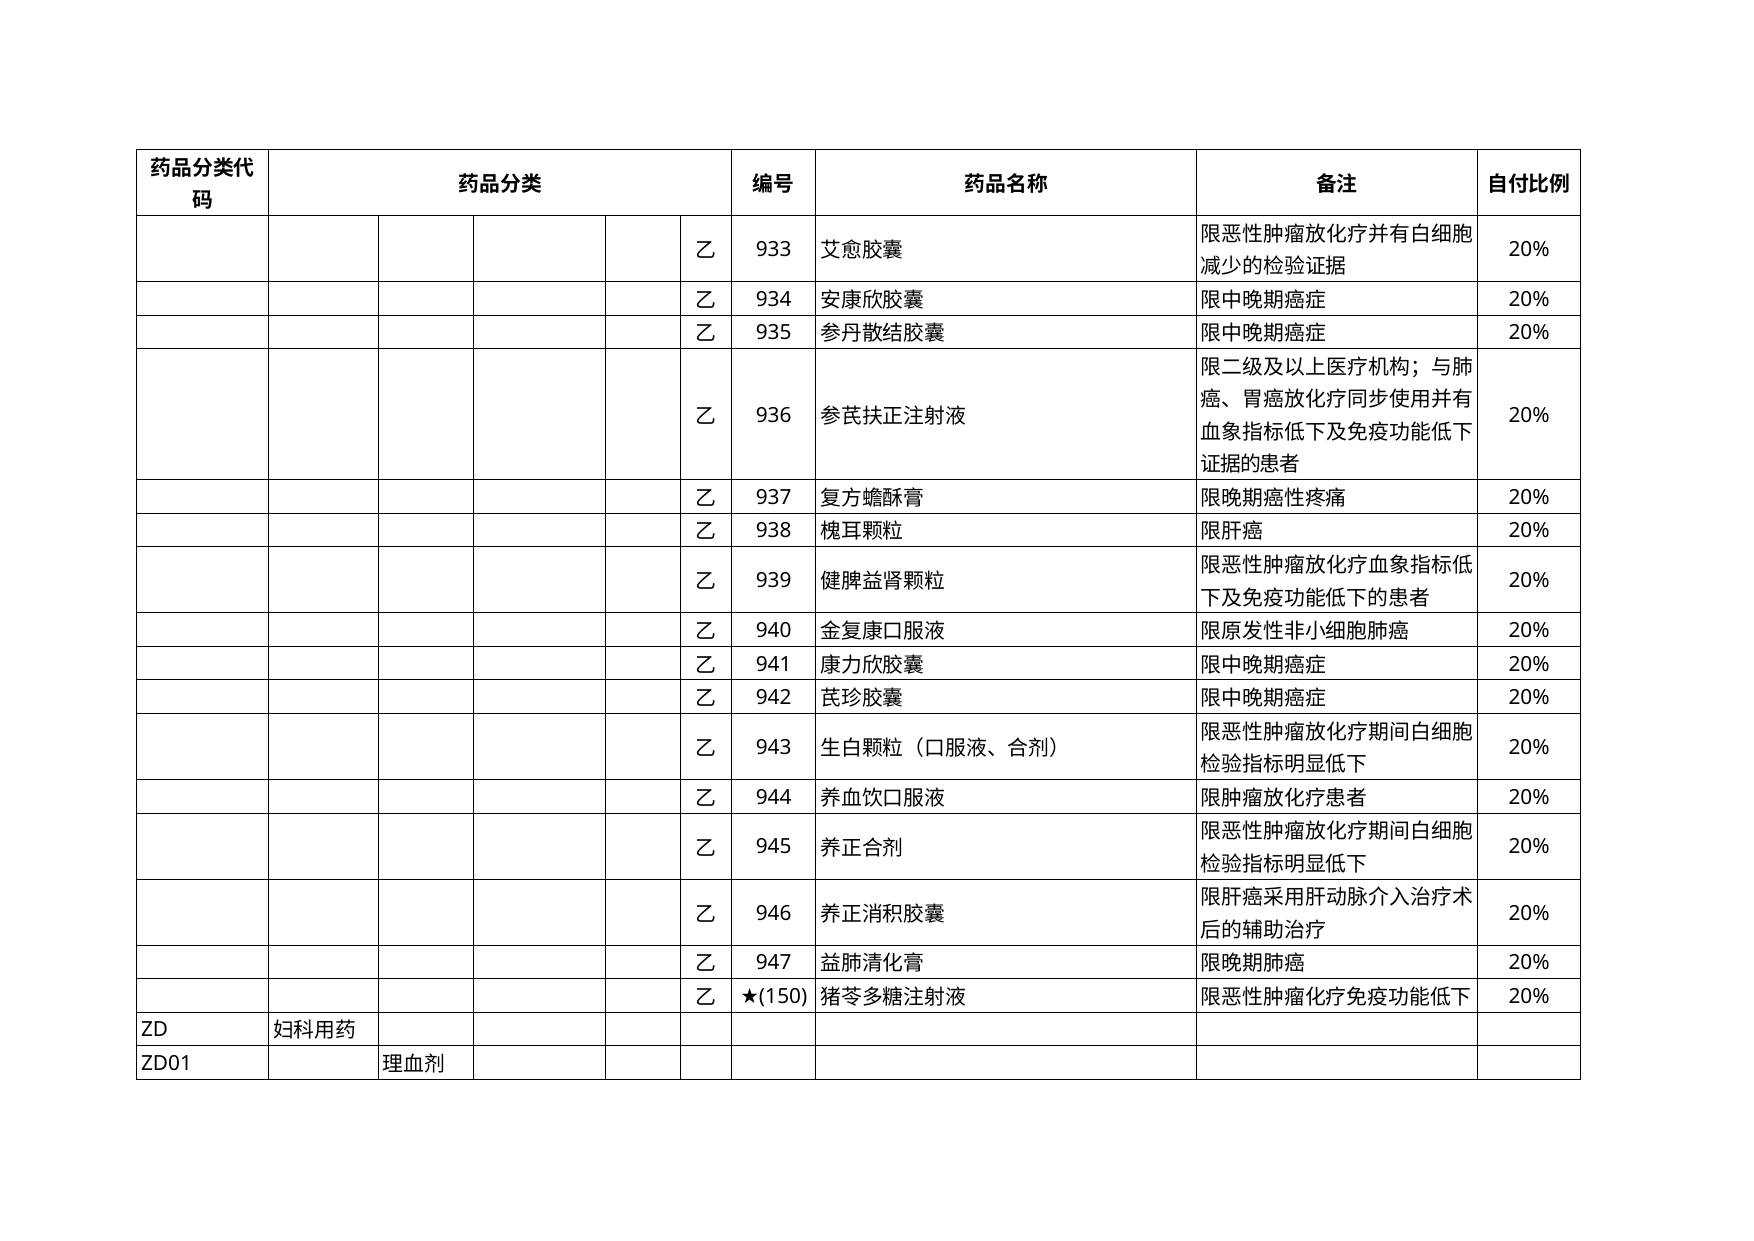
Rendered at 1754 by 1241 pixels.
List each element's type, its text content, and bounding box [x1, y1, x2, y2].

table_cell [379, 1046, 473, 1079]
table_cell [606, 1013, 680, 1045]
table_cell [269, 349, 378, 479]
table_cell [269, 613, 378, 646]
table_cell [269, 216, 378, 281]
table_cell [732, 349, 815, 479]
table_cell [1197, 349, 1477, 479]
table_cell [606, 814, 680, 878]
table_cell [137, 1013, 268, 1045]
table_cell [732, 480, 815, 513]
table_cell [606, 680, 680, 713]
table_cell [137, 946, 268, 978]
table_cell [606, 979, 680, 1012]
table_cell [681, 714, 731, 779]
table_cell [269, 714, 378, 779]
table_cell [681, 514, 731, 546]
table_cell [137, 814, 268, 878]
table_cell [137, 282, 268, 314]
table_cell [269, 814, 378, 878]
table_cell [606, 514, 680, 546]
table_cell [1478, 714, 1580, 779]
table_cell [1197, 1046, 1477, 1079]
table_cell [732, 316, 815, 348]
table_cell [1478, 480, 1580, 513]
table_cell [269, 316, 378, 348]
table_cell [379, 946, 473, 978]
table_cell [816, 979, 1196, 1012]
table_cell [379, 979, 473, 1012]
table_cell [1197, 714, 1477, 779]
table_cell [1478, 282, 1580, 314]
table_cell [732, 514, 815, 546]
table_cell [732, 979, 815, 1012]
table_header 编号 [732, 150, 815, 215]
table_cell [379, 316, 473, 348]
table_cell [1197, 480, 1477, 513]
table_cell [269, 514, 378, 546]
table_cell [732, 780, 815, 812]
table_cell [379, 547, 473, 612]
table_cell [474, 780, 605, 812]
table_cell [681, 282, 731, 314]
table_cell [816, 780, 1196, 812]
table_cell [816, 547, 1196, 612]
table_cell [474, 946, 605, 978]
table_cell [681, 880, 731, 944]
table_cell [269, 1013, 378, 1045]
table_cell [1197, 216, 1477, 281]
table_header 药品名称 [816, 150, 1196, 215]
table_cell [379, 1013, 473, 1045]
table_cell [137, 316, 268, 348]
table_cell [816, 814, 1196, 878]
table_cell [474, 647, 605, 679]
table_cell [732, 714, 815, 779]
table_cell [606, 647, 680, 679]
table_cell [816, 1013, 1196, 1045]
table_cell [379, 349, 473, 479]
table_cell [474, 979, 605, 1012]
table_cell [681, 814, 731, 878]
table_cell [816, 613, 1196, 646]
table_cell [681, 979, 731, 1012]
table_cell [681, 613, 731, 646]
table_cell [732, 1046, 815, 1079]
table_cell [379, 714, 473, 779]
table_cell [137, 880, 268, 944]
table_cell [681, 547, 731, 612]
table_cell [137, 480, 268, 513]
table_header 自付比例 [1478, 150, 1580, 215]
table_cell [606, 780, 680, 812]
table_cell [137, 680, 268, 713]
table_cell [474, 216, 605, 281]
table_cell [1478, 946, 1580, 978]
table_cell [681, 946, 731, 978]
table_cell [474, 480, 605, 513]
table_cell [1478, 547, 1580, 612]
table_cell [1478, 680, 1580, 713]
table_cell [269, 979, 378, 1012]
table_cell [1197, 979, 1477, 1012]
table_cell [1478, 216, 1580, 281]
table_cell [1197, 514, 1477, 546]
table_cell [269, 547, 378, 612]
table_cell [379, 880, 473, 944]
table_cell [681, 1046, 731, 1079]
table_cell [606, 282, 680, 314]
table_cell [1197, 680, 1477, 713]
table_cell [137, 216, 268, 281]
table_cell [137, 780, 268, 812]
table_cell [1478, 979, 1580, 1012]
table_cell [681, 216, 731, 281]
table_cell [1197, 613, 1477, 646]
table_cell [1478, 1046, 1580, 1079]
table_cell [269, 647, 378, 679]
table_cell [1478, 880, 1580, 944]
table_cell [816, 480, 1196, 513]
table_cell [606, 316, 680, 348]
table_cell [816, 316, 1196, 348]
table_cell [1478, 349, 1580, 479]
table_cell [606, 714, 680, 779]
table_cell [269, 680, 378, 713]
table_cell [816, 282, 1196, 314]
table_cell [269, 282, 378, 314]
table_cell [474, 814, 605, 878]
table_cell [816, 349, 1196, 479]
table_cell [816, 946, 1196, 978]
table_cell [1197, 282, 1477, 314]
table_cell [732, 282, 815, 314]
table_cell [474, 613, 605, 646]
table_header 备注 [1197, 150, 1477, 215]
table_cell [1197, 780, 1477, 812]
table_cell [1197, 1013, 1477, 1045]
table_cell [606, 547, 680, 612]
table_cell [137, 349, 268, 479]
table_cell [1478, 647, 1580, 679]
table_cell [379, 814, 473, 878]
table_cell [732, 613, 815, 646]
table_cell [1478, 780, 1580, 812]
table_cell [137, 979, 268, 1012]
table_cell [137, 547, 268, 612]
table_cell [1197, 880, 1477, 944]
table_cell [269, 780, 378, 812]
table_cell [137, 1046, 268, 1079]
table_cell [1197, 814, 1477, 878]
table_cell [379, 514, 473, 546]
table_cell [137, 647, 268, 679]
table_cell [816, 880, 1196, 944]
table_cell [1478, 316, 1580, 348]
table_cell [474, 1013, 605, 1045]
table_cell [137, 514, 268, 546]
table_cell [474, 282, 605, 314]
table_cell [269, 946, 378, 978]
table_header 药品分类代码 [137, 150, 268, 215]
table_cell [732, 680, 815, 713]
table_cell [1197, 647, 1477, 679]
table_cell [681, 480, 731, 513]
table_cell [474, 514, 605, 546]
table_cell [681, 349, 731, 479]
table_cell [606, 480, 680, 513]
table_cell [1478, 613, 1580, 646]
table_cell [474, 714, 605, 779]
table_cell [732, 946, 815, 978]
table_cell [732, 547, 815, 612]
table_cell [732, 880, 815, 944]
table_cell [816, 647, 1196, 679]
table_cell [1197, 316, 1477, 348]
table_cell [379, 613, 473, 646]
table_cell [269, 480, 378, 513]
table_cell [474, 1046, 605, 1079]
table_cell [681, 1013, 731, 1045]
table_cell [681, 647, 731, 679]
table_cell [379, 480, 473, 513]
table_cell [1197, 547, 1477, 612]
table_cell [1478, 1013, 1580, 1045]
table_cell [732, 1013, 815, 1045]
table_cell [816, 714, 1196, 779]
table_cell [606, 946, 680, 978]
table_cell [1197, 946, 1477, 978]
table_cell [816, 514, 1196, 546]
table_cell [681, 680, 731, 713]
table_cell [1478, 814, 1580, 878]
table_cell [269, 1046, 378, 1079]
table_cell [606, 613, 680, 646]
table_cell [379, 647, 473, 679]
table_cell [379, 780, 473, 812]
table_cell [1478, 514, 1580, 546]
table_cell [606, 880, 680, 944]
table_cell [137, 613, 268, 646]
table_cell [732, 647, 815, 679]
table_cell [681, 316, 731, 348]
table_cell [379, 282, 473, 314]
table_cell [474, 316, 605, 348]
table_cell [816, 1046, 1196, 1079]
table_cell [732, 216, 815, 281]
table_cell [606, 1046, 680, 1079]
table_header 药品分类 [269, 150, 731, 215]
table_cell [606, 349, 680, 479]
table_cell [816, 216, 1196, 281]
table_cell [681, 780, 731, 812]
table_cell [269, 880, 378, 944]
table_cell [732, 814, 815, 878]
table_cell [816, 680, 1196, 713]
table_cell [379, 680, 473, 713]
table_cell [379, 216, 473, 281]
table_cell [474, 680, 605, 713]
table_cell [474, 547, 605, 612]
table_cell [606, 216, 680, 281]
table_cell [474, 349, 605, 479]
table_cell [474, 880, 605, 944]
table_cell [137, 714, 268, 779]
